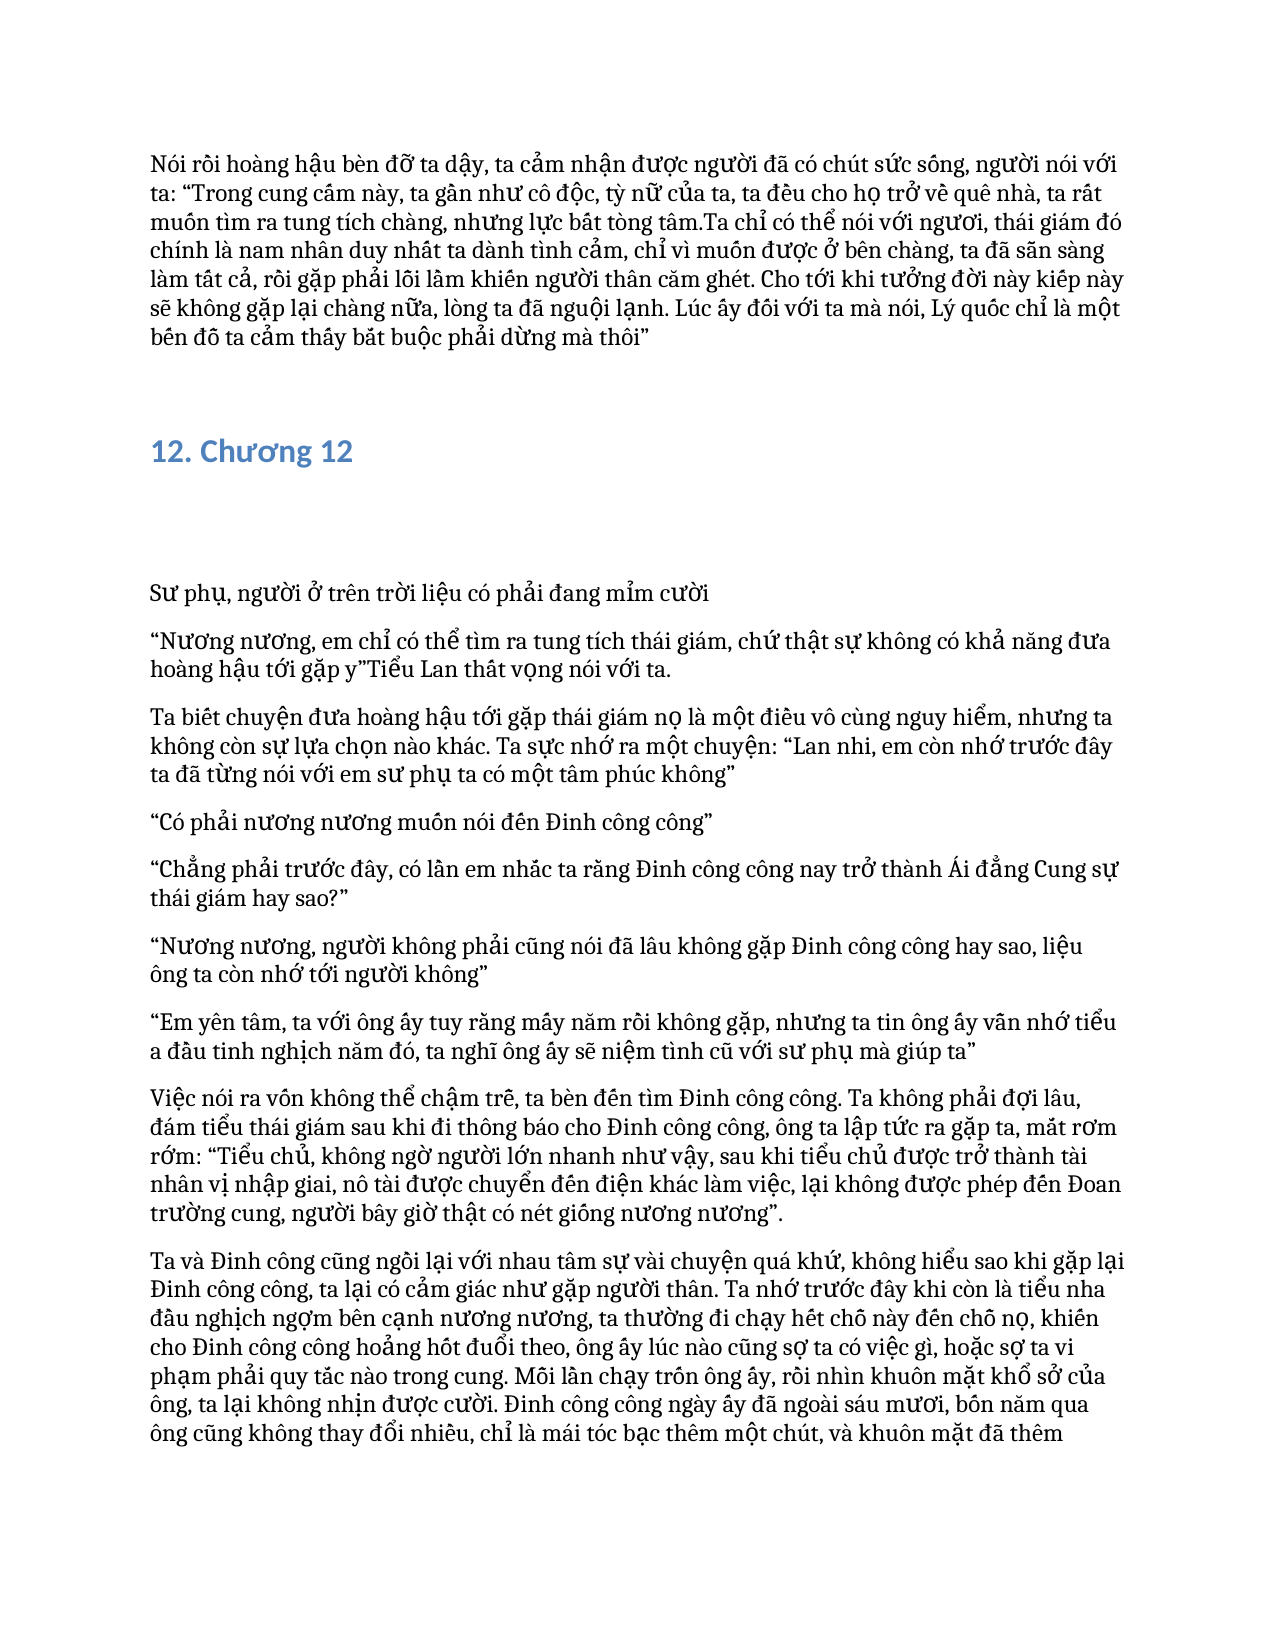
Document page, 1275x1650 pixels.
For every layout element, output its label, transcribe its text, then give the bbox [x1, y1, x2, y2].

text “Nương nương, em chỉ có thể tìm ra tung tích thái giám, chứ thật sự không có khả năng đưa hoàng hậu tới gặp y”Tiểu Lan thất vọng nói với ta. [150, 627, 1125, 684]
text Ta biết chuyện đưa hoàng hậu tới gặp thái giám nọ là một điều vô cùng nguy hiểm, nhưng ta không còn sự lựa chọn nào khác. Ta sực nhớ ra một chuyện: “Lan nhi, em còn nhớ trước đây ta đã từng nói với em sư phụ ta có một tâm phúc không” [150, 703, 1125, 789]
text Sư phụ, người ở trên trời liệu có phải đang mỉm cười [150, 579, 1125, 608]
text “Em yên tâm, ta với ông ấy tuy rằng mấy năm rồi không gặp, nhưng ta tin ông ấy vẫn nhớ tiểu a đầu tinh nghịch năm đó, ta nghĩ ông ấy sẽ niệm tình cũ với sư phụ mà giúp ta” [150, 1008, 1125, 1065]
text Việc nói ra vốn không thể chậm trễ, ta bèn đến tìm Đinh công công. Ta không phải đợi lâu, đám tiểu thái giám sau khi đi thông báo cho Đinh công công, ông ta lập tức ra gặp ta, mắt rơm rớm: “Tiểu chủ, không ngờ người lớn nhanh như vậy, sau khi tiểu chủ được trở thành tài nhân vị nhập giai, nô tài được chuyển đến điện khác làm việc, lại không được phép đến Đoan trường cung, người bây giờ thật có nét giống nương nương”. [150, 1084, 1125, 1228]
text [150, 1247, 1125, 1448]
text Nói rồi hoàng hậu bèn đỡ ta dậy, ta cảm nhận được người đã có chút sức sống, người nói với ta: “Trong cung cấm này, ta gần như cô độc, tỳ nữ của ta, ta đều cho họ trở về quê nhà, ta rất muốn tìm ra tung tích chàng, nhưng lực bất tòng tâm.Ta chỉ có thể nói với ngươi, thái giám đó chính là nam nhân duy nhất ta dành tình cảm, chỉ vì muốn được ở bên chàng, ta đã sẵn sàng làm tất cả, rồi gặp phải lỗi lầm khiến người thân căm ghét. Cho tới khi tưởng đời này kiếp này sẽ không gặp lại chàng nữa, lòng ta đã nguội lạnh. Lúc ấy đối với ta mà nói, Lý quốc chỉ là một bến đỗ ta cảm thấy bắt buộc phải dừng mà thôi” [150, 150, 1125, 409]
text “Có phải nương nương muốn nói đến Đinh công công” [150, 808, 1125, 837]
text “Chẳng phải trước đây, có lần em nhắc ta rằng Đinh công công nay trở thành Ái đẳng Cung sự thái giám hay sao?” [150, 855, 1125, 913]
text “Nương nương, người không phải cũng nói đã lâu không gặp Đinh công công hay sao, liệu ông ta còn nhớ tới người không” [150, 932, 1125, 989]
subtitle 12. Chương 12 [150, 429, 1125, 470]
